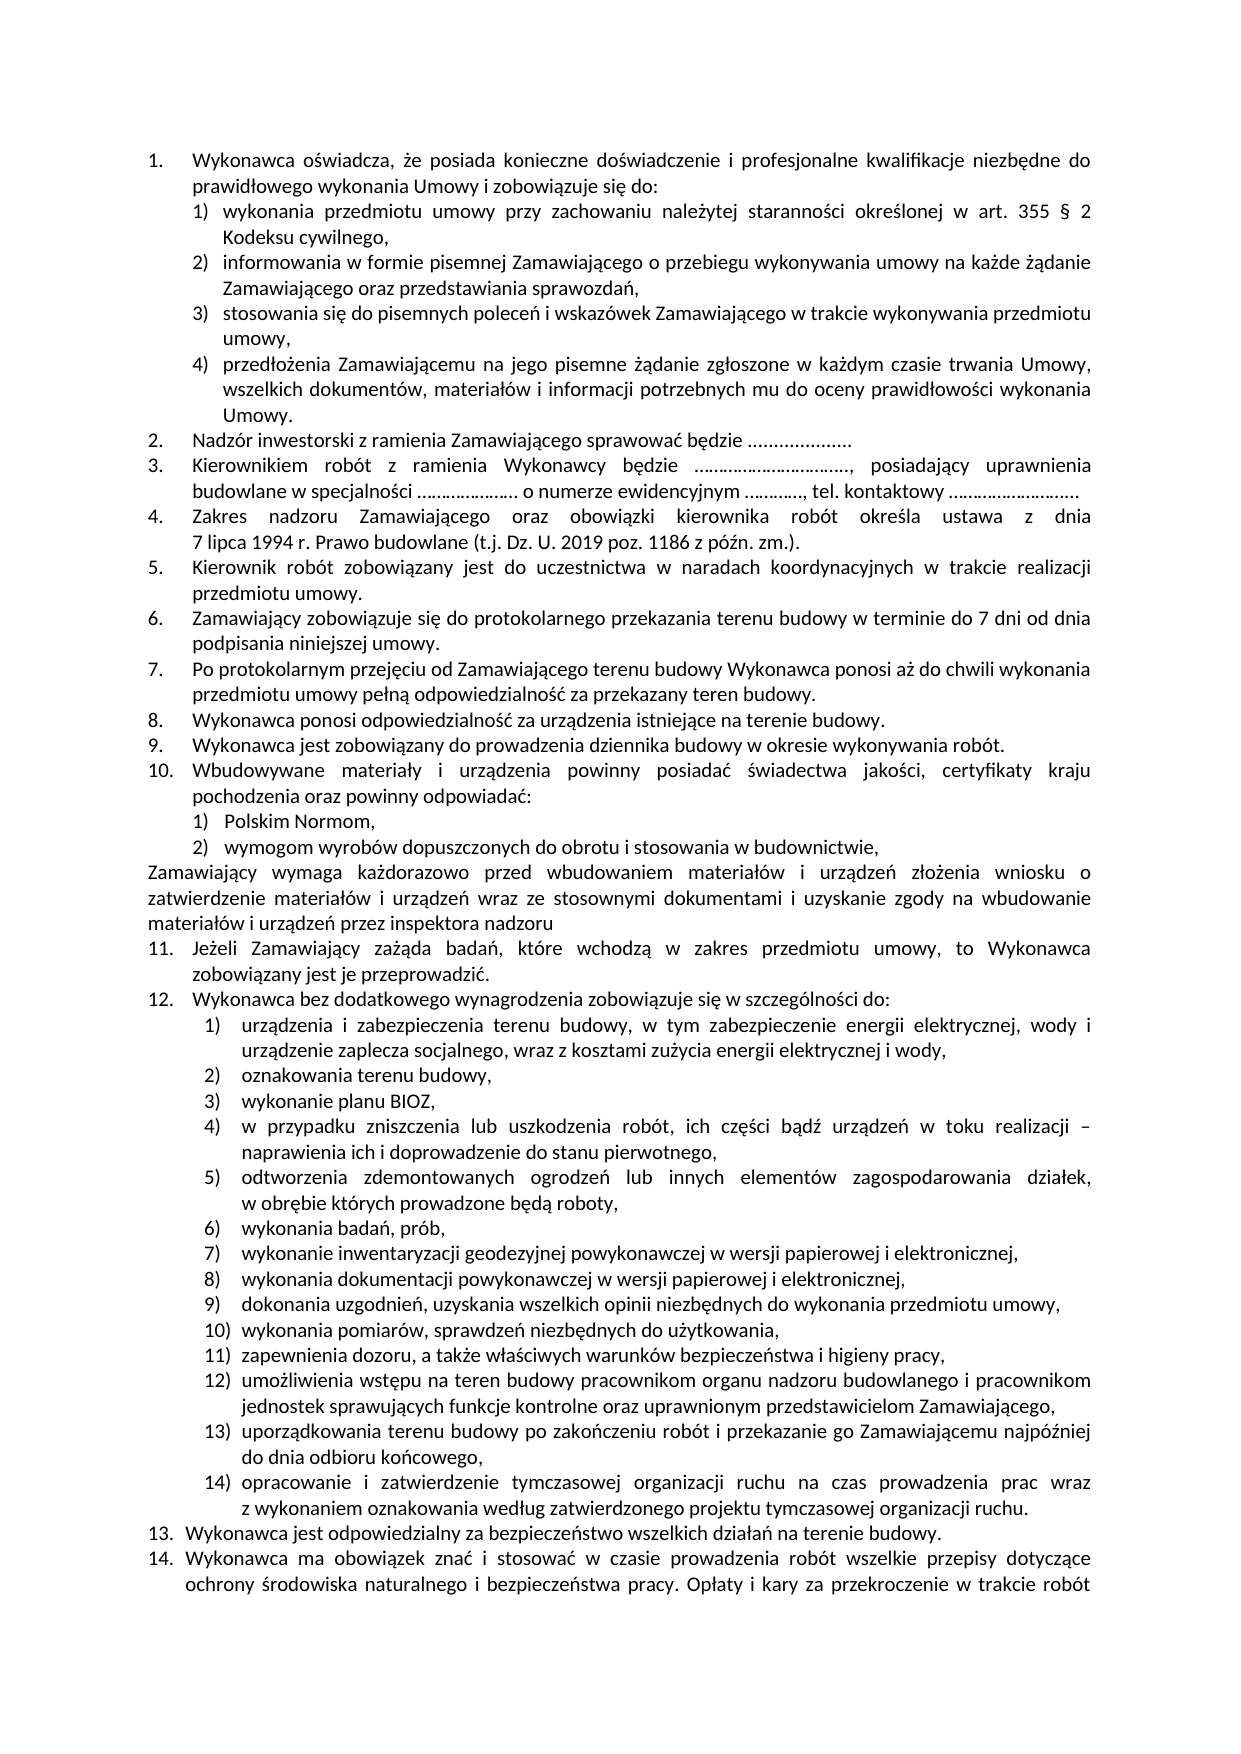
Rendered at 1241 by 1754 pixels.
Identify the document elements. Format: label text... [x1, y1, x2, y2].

list Kierownikiem robót z ramienia Wykonawcy będzie ………………………….., posiadający uprawnienia budowlane w specjalności ………………… o numerze ewidencyjnym …………, tel. kontaktowy ……………………... [148, 453, 1093, 503]
list Wbudowywane materiały i urządzenia powinny posiadać świadectwa jakości, certyfikaty kraju pochodzenia oraz powinny odpowiadać: [148, 758, 1093, 808]
list Wykonawca jest zobowiązany do prowadzenia dziennika budowy w okresie wykonywania robót. [148, 732, 1093, 758]
list wykonanie inwentaryzacji geodezyjnej powykonawczej w wersji papierowej i elektronicznej, [204, 1241, 1093, 1266]
list Wykonawca jest odpowiedzialny za bezpieczeństwo wszelkich działań na terenie budowy. [148, 1520, 1093, 1546]
list wykonanie planu BIOZ, [204, 1088, 1093, 1113]
list Wykonawca ponosi odpowiedzialność za urządzenia istniejące na terenie budowy. [148, 707, 1093, 732]
list oznakowania terenu budowy, [204, 1063, 1093, 1088]
list umożliwienia wstępu na teren budowy pracownikom organu nadzoru budowlanego i pracownikom jednostek sprawujących funkcje kontrolne oraz uprawnionym przedstawicielom Zamawiającego, [204, 1368, 1093, 1418]
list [148, 1546, 1093, 1596]
list w przypadku zniszczenia lub uszkodzenia robót, ich części bądź urządzeń w toku realizacji – naprawienia ich i doprowadzenie do stanu pierwotnego, [204, 1113, 1093, 1164]
list informowania w formie pisemnej Zamawiającego o przebiegu wykonywania umowy na każde żądanie Zamawiającego oraz przedstawiania sprawozdań, [192, 249, 1093, 300]
text Zamawiający wymaga każdorazowo przed wbudowaniem materiałów i urządzeń złożenia wniosku o zatwierdzenie materiałów i urządzeń wraz ze stosownymi dokumentami i uzyskanie zgody na wbudowanie materiałów i urządzeń przez inspektora nadzoru [148, 859, 1093, 936]
list Jeżeli Zamawiający zażąda badań, które wchodzą w zakres przedmiotu umowy, to Wykonawca zobowiązany jest je przeprowadzić. [148, 936, 1093, 986]
list wymogom wyrobów dopuszczonych do obrotu i stosowania w budownictwie, [192, 834, 1093, 859]
list Kierownik robót zobowiązany jest do uczestnictwa w naradach koordynacyjnych w trakcie realizacji przedmiotu umowy. [148, 554, 1093, 605]
list Wykonawca oświadcza, że posiada konieczne doświadczenie i profesjonalne kwalifikacje niezbędne do prawidłowego wykonania Umowy i zobowiązuje się do: [148, 148, 1093, 198]
list stosowania się do pisemnych poleceń i wskazówek Zamawiającego w trakcie wykonywania przedmiotu umowy, [192, 300, 1093, 351]
list Wykonawca bez dodatkowego wynagrodzenia zobowiązuje się w szczególności do: [148, 986, 1093, 1012]
list wykonania przedmiotu umowy przy zachowaniu należytej staranności określonej w art. 355 § 2 Kodeksu cywilnego, [192, 198, 1093, 249]
list Zakres nadzoru Zamawiającego oraz obowiązki kierownika robót określa ustawa z dnia 7 lipca 1994 r. Prawo budowlane (t.j. Dz. U. 2019 poz. 1186 z późn. zm.). [148, 503, 1093, 554]
list uporządkowania terenu budowy po zakończeniu robót i przekazanie go Zamawiającemu najpóźniej do dnia odbioru końcowego, [204, 1418, 1093, 1469]
list Polskim Normom, [192, 808, 1093, 834]
list Nadzór inwestorski z ramienia Zamawiającego sprawować będzie .................... [148, 427, 1093, 453]
list zapewnienia dozoru, a także właściwych warunków bezpieczeństwa i higieny pracy, [204, 1342, 1093, 1368]
list Zamawiający zobowiązuje się do protokolarnego przekazania terenu budowy w terminie do 7 dni od dnia podpisania niniejszej umowy. [148, 605, 1093, 656]
list dokonania uzgodnień, uzyskania wszelkich opinii niezbędnych do wykonania przedmiotu umowy, [204, 1291, 1093, 1317]
list wykonania badań, prób, [204, 1215, 1093, 1241]
list urządzenia i zabezpieczenia terenu budowy, w tym zabezpieczenie energii elektrycznej, wody i urządzenie zaplecza socjalnego, wraz z kosztami zużycia energii elektrycznej i wody, [204, 1012, 1093, 1063]
list Po protokolarnym przejęciu od Zamawiającego terenu budowy Wykonawca ponosi aż do chwili wykonania przedmiotu umowy pełną odpowiedzialność za przekazany teren budowy. [148, 656, 1093, 707]
list opracowanie i zatwierdzenie tymczasowej organizacji ruchu na czas prowadzenia prac wraz z wykonaniem oznakowania według zatwierdzonego projektu tymczasowej organizacji ruchu. [204, 1469, 1093, 1520]
list odtworzenia zdemontowanych ogrodzeń lub innych elementów zagospodarowania działek, w obrębie których prowadzone będą roboty, [204, 1164, 1093, 1215]
list wykonania pomiarów, sprawdzeń niezbędnych do użytkowania, [204, 1317, 1093, 1342]
list przedłożenia Zamawiającemu na jego pisemne żądanie zgłoszone w każdym czasie trwania Umowy, wszelkich dokumentów, materiałów i informacji potrzebnych mu do oceny prawidłowości wykonania Umowy. [192, 351, 1093, 427]
list wykonania dokumentacji powykonawczej w wersji papierowej i elektronicznej, [204, 1266, 1093, 1291]
